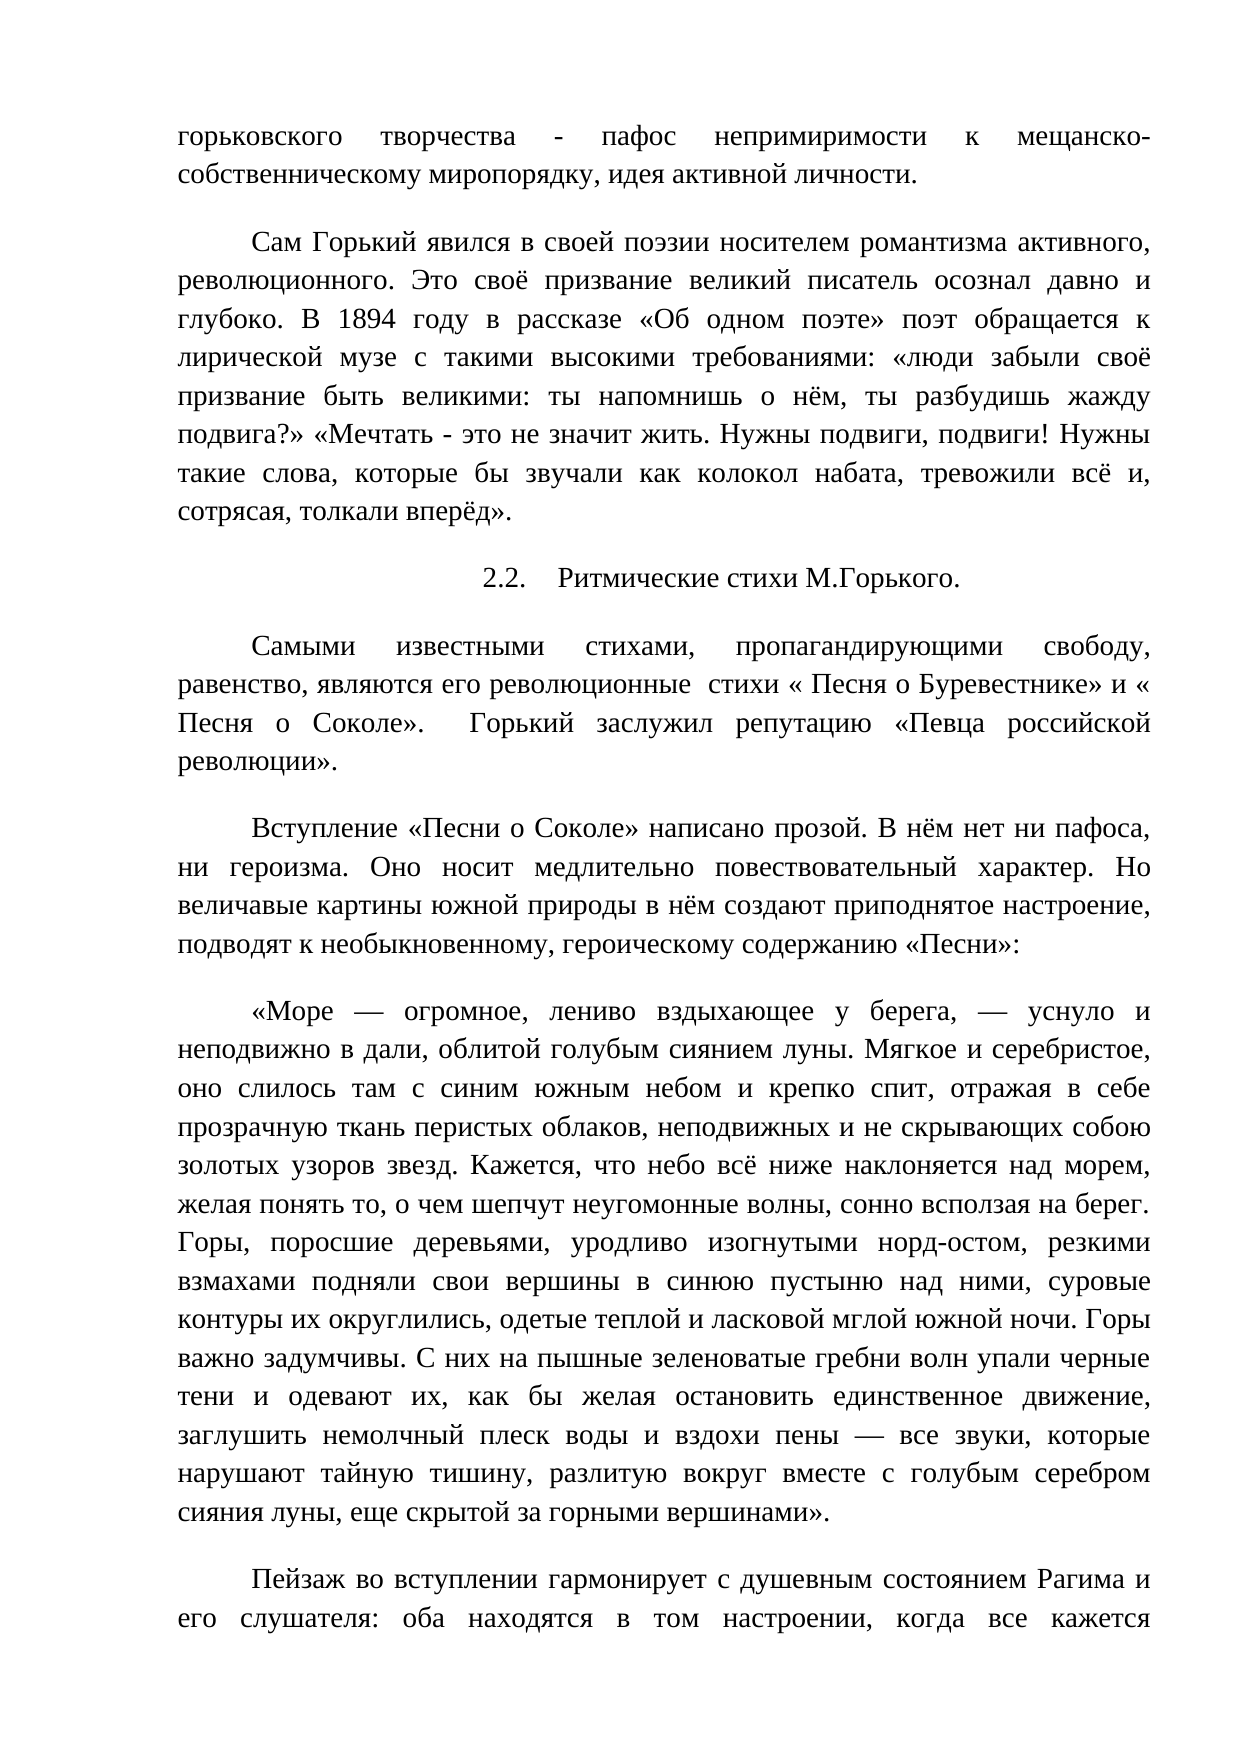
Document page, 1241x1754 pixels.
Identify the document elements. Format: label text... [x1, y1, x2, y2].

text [177, 1561, 1152, 1633]
text Сам Горький явился в своей поэзии носителем романтизма активного, революционного. Это своё призвание великий писатель осознал давно и глубоко. В 1894 году в рассказе «Об одном поэте» поэт обращается к лирической музе с такими высокими требованиями: «люди забыли своё призвание быть великими: ты напомнишь о нём, ты разбудишь жажду подвига?» «Мечтать - это не значит жить. Нужны подвиги, подвиги! Нужны такие слова, которые бы звучали как колокол набата, тревожили всё и, сотрясая, толкали вперёд». [177, 224, 1152, 527]
text Самыми известными стихами, пропагандирующими свободу, равенство, являются его революционные стихи « Песня о Буревестнике» и « Песня о Соколе». Горький заслужил репутацию «Певца российской революции». [177, 628, 1152, 777]
list Ритмические стихи М.Горького. [291, 561, 1152, 594]
text «Море — огромное, лениво вздыхающее у берега, — уснуло и неподвижно в дали, облитой голубым сиянием луны. Мягкое и серебристое, оно слилось там с синим южным небом и крепко спит, отражая в себе прозрачную ткань перистых облаков, неподвижных и не скрывающих собою золотых узоров звезд. Кажется, что небо всё ниже наклоняется над морем, желая понять то, о чем шепчут неугомонные волны, сонно всползая на берег. Горы, поросшие деревьями, уродливо изогнутыми норд-остом, резкими взмахами подняли свои вершины в синюю пустыню над ними, суровые контуры их округлились, одетые теплой и ласковой мглой южной ночи. Горы важно задумчивы. С них на пышные зеленоватые гребни волн упали черные тени и одевают их, как бы желая остановить единственное движение, заглушить немолчный плеск воды и вздохи пены — все звуки, которые нарушают тайную тишину, разлитую вокруг вместе с голубым серебром сияния луны, еще скрытой за горными вершинами». [177, 993, 1152, 1528]
text Вступление «Песни о Соколе» написано прозой. В нём нет ни пафоса, ни героизма. Оно носит медлительно повествовательный характер. Но величавые картины южной природы в нём создают приподнятое настроение, подводят к необыкновенному, героическому содержанию «Песни»: [177, 810, 1152, 959]
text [177, 118, 1152, 190]
